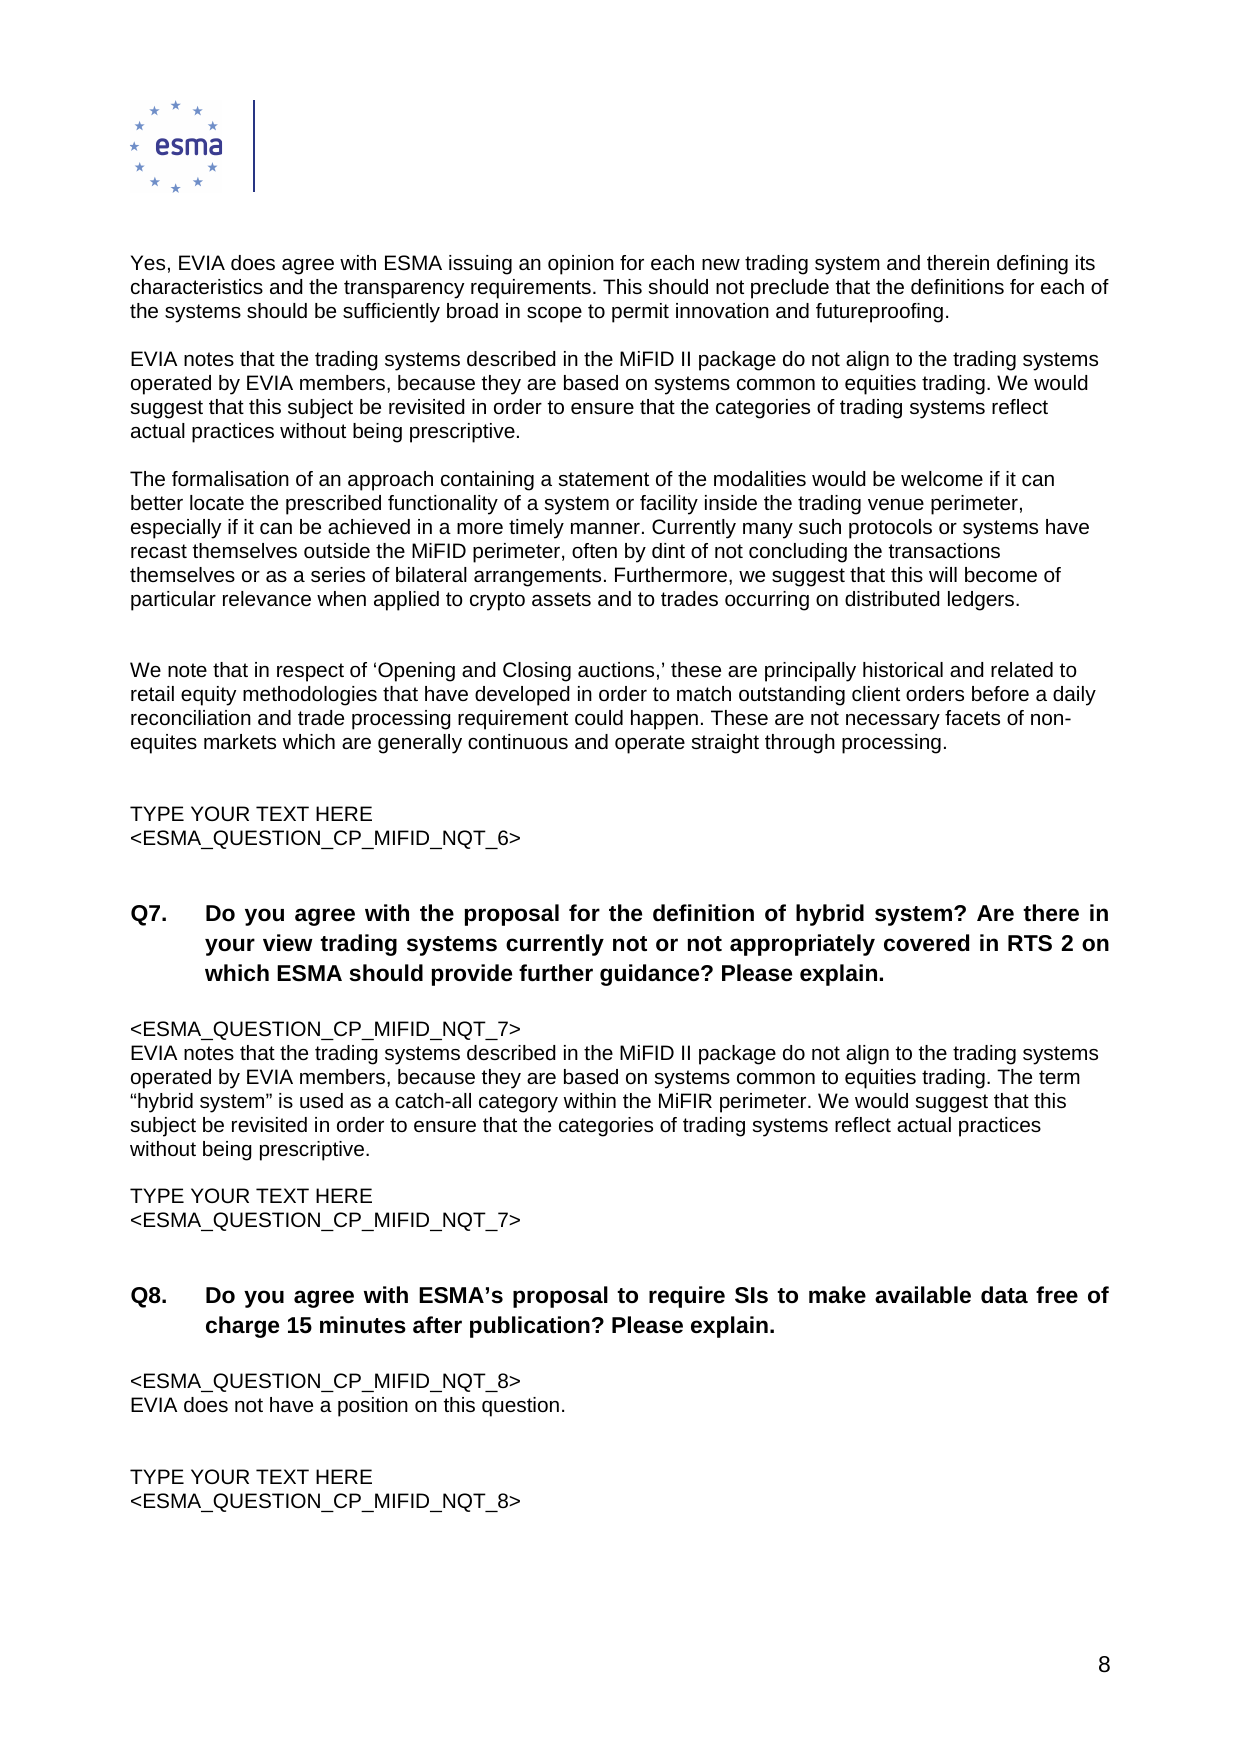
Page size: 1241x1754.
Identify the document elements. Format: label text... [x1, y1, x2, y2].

text We note that in respect of ‘Opening and Closing auctions,’ these are principally historical and related to retail equity methodologies that have developed in order to match outstanding client orders before a daily reconciliation and trade processing requirement could happen. These are not necessary facets of non-equites markets which are generally continuous and operate straight through processing. [130, 658, 1110, 754]
text Do you agree with ESMA’s proposal to require SIs to make available data free of charge 15 minutes after publication? Please explain. [167, 1282, 1110, 1339]
text TYPE YOUR TEXT HERE [130, 1464, 1110, 1488]
text TYPE YOUR TEXT HERE [130, 802, 1110, 826]
text Do you agree with the proposal for the definition of hybrid system? Are there in your view trading systems currently not or not appropriately covered in RTS 2 on which ESMA should provide further guidance? Please explain. [167, 900, 1110, 987]
text Yes, EVIA does agree with ESMA issuing an opinion for each new trading system and therein defining its characteristics and the transparency requirements. This should not preclude that the definitions for each of the systems should be sufficiently broad in scope to permit innovation and futureproofing. [130, 251, 1110, 323]
text <ESMA_QUESTION_CP_MIFID_NQT_8> [130, 1369, 1110, 1393]
text The formalisation of an approach containing a statement of the modalities would be welcome if it can better locate the prescribed functionality of a system or facility inside the trading venue perimeter, especially if it can be achieved in a more timely manner. Currently many such protocols or systems have recast themselves outside the MiFID perimeter, often by dint of not concluding the transactions themselves or as a series of bilateral arrangements. Furthermore, we suggest that this will become of particular relevance when applied to crypto assets and to trades occurring on distributed ledgers. [130, 467, 1110, 610]
picture [129, 100, 223, 193]
text EVIA does not have a position on this question. [130, 1393, 1110, 1417]
text <ESMA_QUESTION_CP_MIFID_NQT_7> [130, 1208, 1110, 1232]
text <ESMA_QUESTION_CP_MIFID_NQT_6> [130, 826, 1110, 850]
text TYPE YOUR TEXT HERE [130, 1184, 1110, 1208]
text EVIA notes that the trading systems described in the MiFID II package do not align to the trading systems operated by EVIA members, because they are based on systems common to equities trading. We would suggest that this subject be revisited in order to ensure that the categories of trading systems reflect actual practices without being prescriptive. [130, 347, 1110, 443]
text <ESMA_QUESTION_CP_MIFID_NQT_8> [130, 1488, 1110, 1512]
text EVIA notes that the trading systems described in the MiFID II package do not align to the trading systems operated by EVIA members, because they are based on systems common to equities trading. The term “hybrid system” is used as a catch-all category within the MiFIR perimeter. We would suggest that this subject be revisited in order to ensure that the categories of trading systems reflect actual practices without being prescriptive. [130, 1041, 1110, 1160]
text <ESMA_QUESTION_CP_MIFID_NQT_7> [130, 1017, 1110, 1041]
